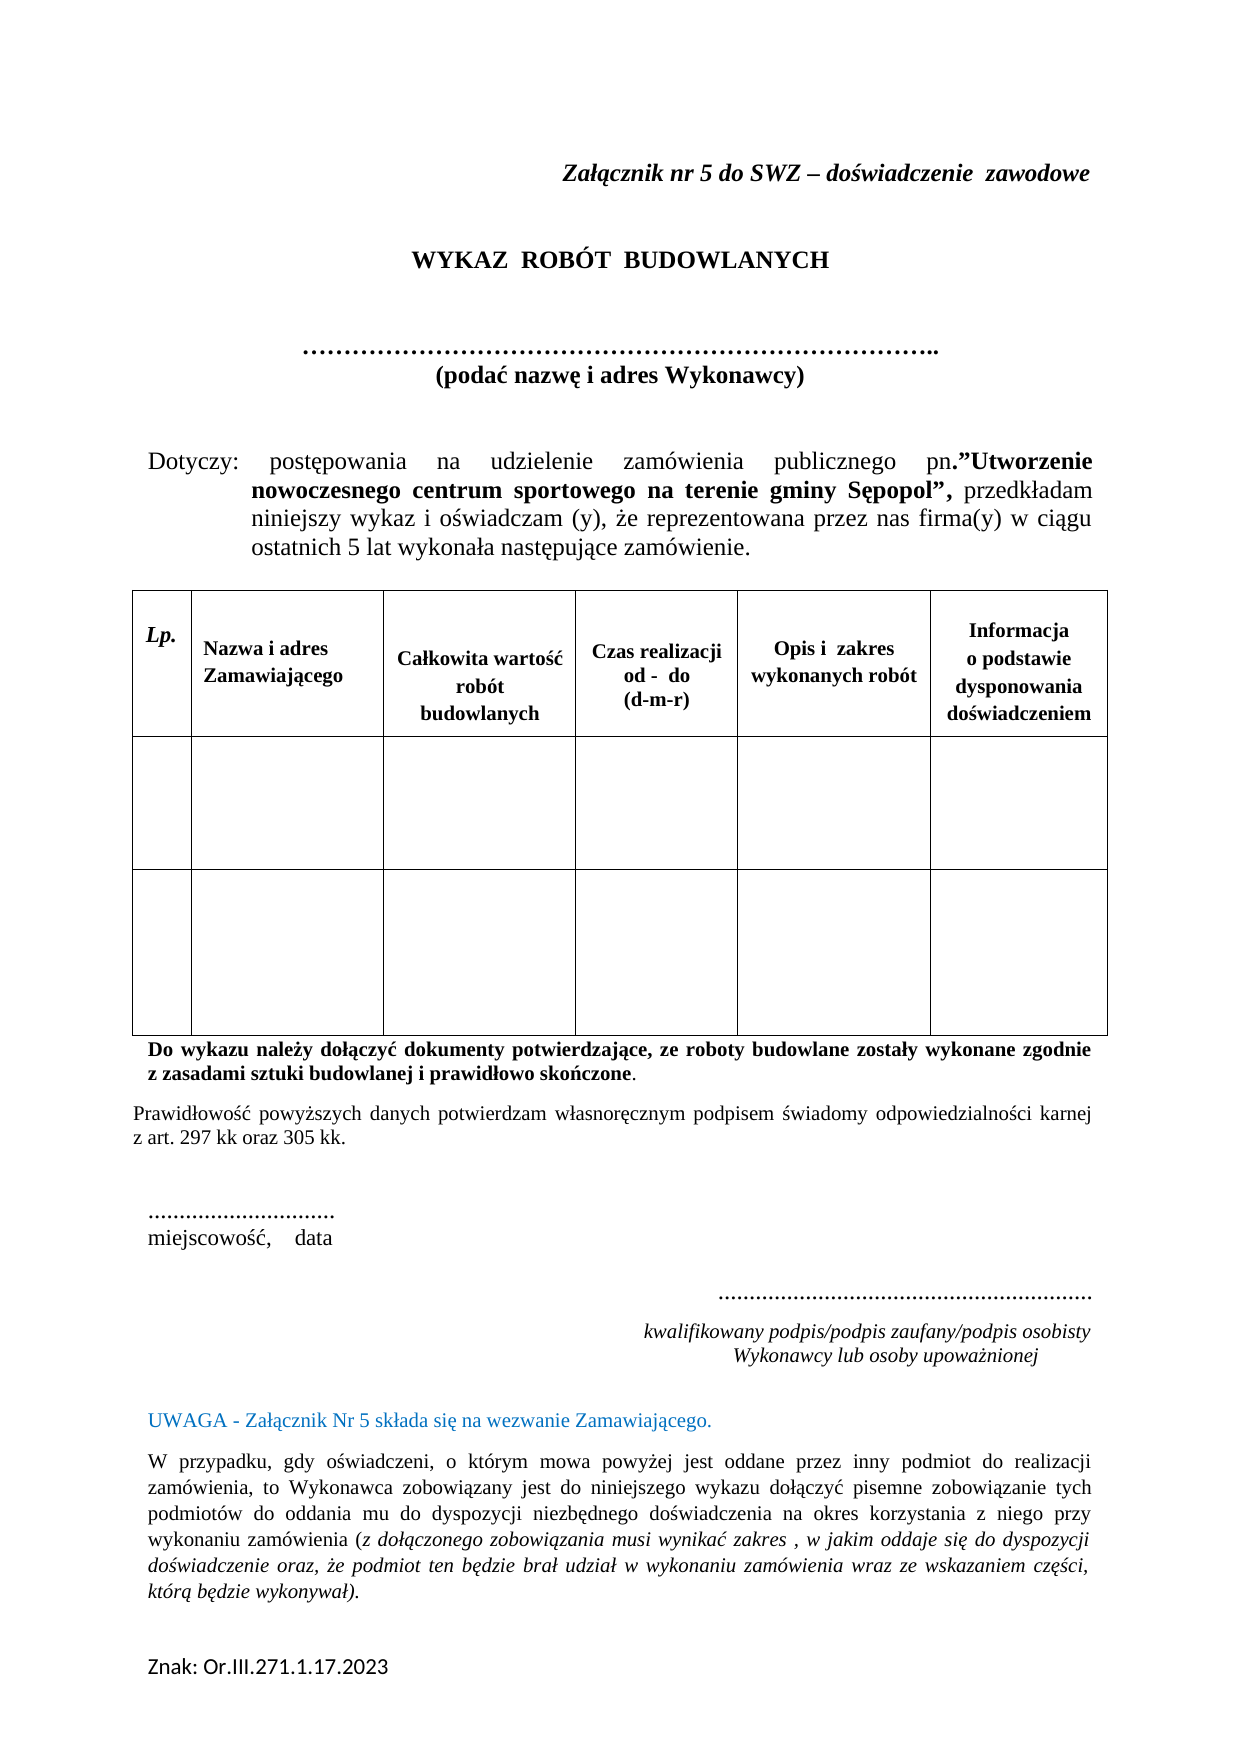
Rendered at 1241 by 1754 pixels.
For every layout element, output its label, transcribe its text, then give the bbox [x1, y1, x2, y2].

table_cell [931, 870, 1107, 1035]
table_header Czas realizacji od - do (d-m-r) [576, 591, 737, 736]
text ………………………………………………………………….. [148, 331, 1093, 360]
table_header Całkowita wartość robót budowlanych [384, 591, 575, 736]
table_header Opis i zakres wykonanych robót [738, 591, 930, 736]
table_header Informacja o podstawie dysponowania doświadczeniem [931, 591, 1107, 736]
table_cell [192, 737, 383, 869]
table_cell [133, 737, 191, 869]
table_cell [931, 737, 1107, 869]
table_cell [738, 870, 930, 1035]
table_cell [384, 737, 575, 869]
text ............................................................ [148, 1276, 1093, 1305]
table_cell [738, 737, 930, 869]
table_cell [576, 737, 737, 869]
text Wykonawcy lub osoby upoważnionej [148, 1343, 1093, 1367]
table_cell [133, 870, 191, 1035]
table_cell [192, 870, 383, 1035]
table_header Lp. [133, 591, 191, 736]
text (podać nazwę i adres Wykonawcy) [148, 360, 1093, 388]
text Dotyczy: postępowania na udzielenie zamówienia publicznego pn.”Utworzenie nowoczesnego centrum sportowego na terenie gminy Sępopol”, przedkładam niniejszy wykaz i oświadczam (y), że reprezentowana przez nas firma(y) w ciągu ostatnich 5 lat wykonała następujące zamówienie. [148, 446, 1093, 561]
table_cell [576, 870, 737, 1035]
table_header Nazwa i adres Zamawiającego [192, 591, 383, 736]
text kwalifikowany podpis/podpis zaufany/podpis osobisty [148, 1319, 1093, 1343]
text WYKAZ ROBÓT BUDOWLANYCH [148, 245, 1093, 273]
text UWAGA - Załącznik Nr 5 składa się na wezwanie Zamawiającego. [148, 1408, 1093, 1432]
text miejscowość, data [148, 1223, 1093, 1250]
text Załącznik nr 5 do SWZ – doświadczenie zawodowe [148, 158, 1093, 187]
text Do wykazu należy dołączyć dokumenty potwierdzające, ze roboty budowlane zostały wykonane zgodnie z zasadami sztuki budowlanej i prawidłowo skończone. [148, 1036, 1093, 1084]
text Prawidłowość powyższych danych potwierdzam własnoręcznym podpisem świadomy odpowiedzialności karnej z art. 297 kk oraz 305 kk. [133, 1101, 1093, 1149]
text .............................. [148, 1195, 1093, 1223]
text W przypadku, gdy oświadczeni, o którym mowa powyżej jest oddane przez inny podmiot do realizacji zamówienia, to Wykonawca zobowiązany jest do niniejszego wykazu dołączyć pisemne zobowiązanie tych podmiotów do oddania mu do dyspozycji niezbędnego doświadczenia na okres korzystania z niego przy wykonaniu zamówienia (z dołączonego zobowiązania musi wynikać zakres , w jakim oddaje się do dyspozycji doświadczenie oraz, że podmiot ten będzie brał udział w wykonaniu zamówienia wraz ze wskazaniem części, którą będzie wykonywał). [148, 1449, 1093, 1603]
table_cell [384, 870, 575, 1035]
